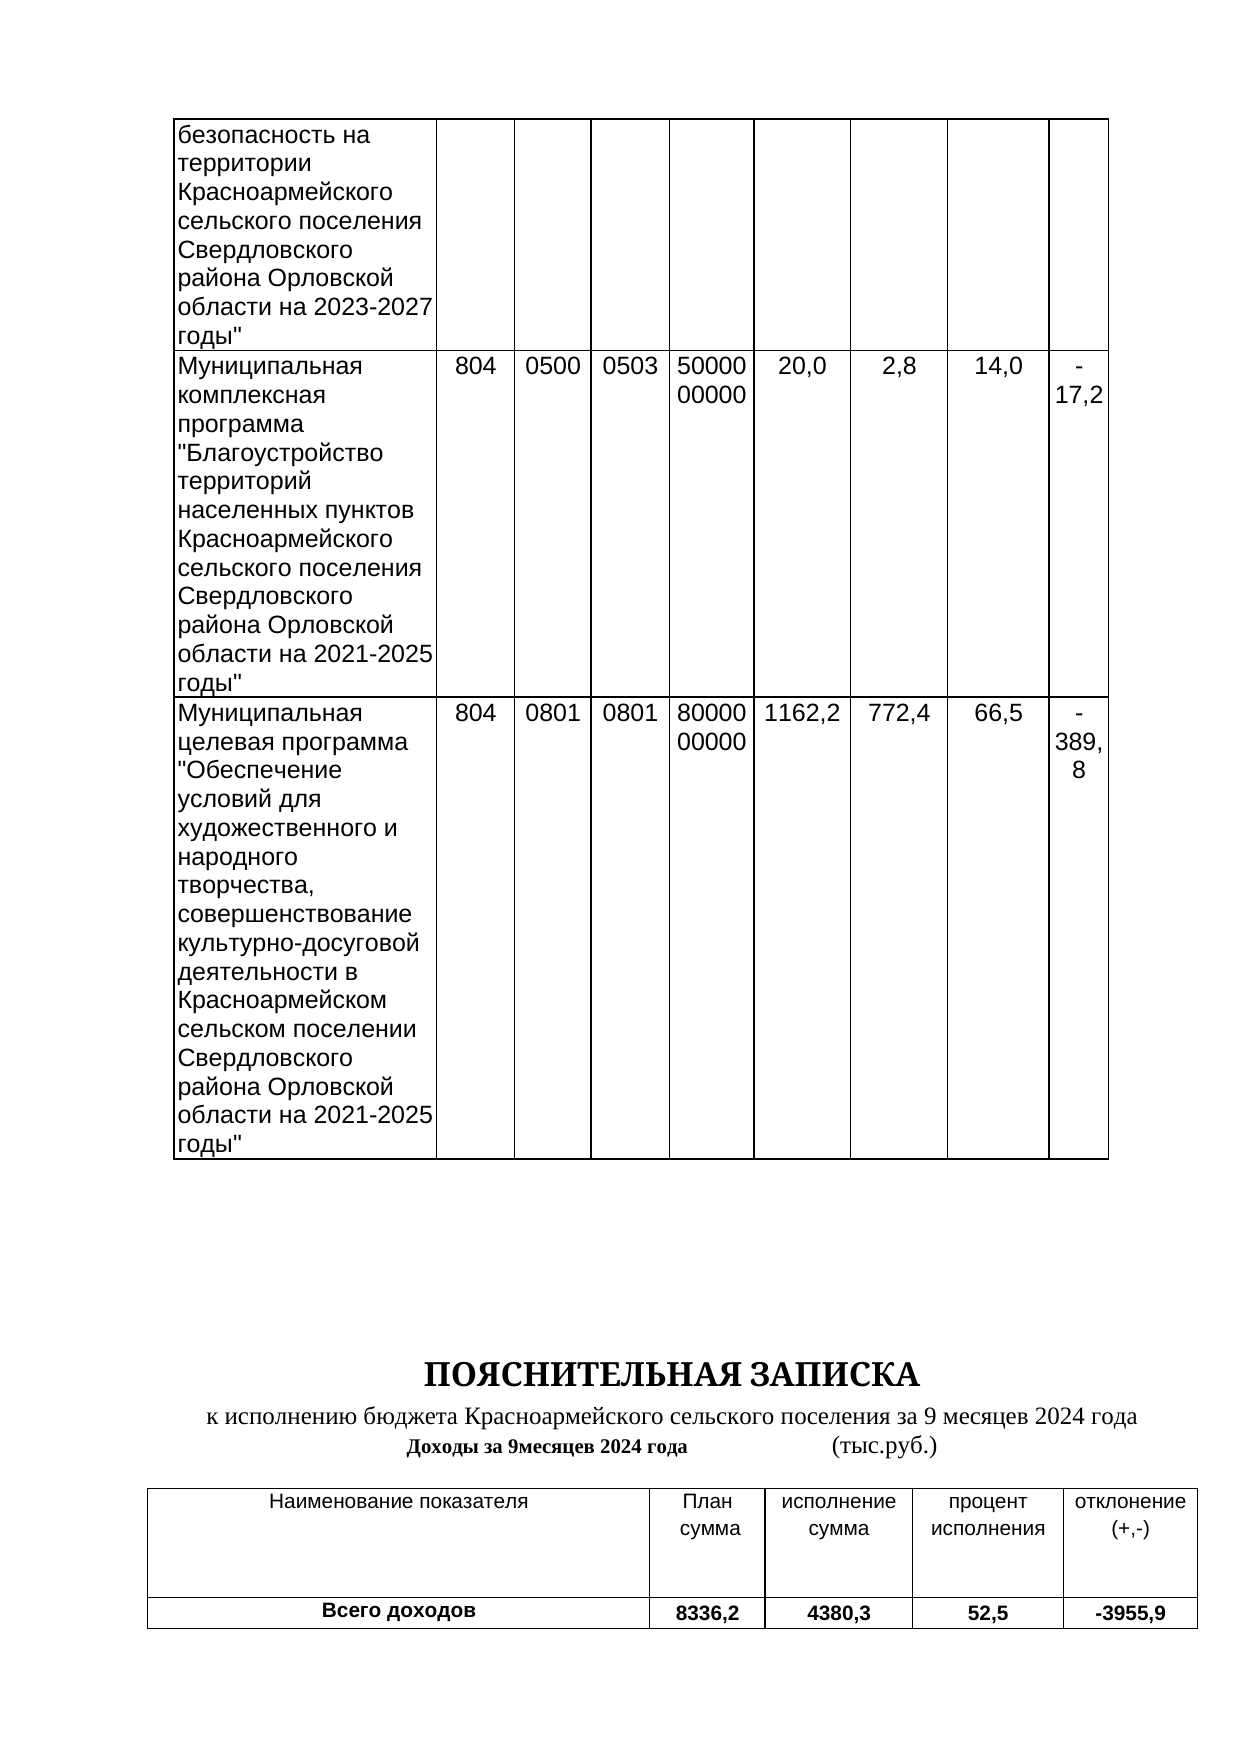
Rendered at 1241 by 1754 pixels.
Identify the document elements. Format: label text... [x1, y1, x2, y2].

text к исполнению бюджета Красноармейского сельского поселения за 9 месяцев 2024 года [177, 1401, 1167, 1430]
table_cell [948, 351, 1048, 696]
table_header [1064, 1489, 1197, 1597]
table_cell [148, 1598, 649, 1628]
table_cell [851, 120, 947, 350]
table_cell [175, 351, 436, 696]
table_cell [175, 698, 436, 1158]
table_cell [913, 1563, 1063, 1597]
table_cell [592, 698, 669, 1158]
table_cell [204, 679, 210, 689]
text ПОЯСНИТЕЛЬНАЯ ЗАПИСКА [177, 1357, 1167, 1395]
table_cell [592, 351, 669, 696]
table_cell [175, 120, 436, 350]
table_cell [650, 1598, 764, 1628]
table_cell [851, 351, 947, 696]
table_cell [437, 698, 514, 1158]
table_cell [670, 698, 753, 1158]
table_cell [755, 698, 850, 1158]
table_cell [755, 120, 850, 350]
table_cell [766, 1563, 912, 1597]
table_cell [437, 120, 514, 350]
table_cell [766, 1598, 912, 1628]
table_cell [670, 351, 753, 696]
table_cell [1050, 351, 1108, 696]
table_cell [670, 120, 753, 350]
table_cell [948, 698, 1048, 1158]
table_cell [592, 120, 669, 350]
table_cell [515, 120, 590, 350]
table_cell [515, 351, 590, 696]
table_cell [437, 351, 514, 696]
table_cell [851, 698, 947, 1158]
text Доходы за 9месяцев 2024 года (тыс.руб.) [177, 1430, 1167, 1459]
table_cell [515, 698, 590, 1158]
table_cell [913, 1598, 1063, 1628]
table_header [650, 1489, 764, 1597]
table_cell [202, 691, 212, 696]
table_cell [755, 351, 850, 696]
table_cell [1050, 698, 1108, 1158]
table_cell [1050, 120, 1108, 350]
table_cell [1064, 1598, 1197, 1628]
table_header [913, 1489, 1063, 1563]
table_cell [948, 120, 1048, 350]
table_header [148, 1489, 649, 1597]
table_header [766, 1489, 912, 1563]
